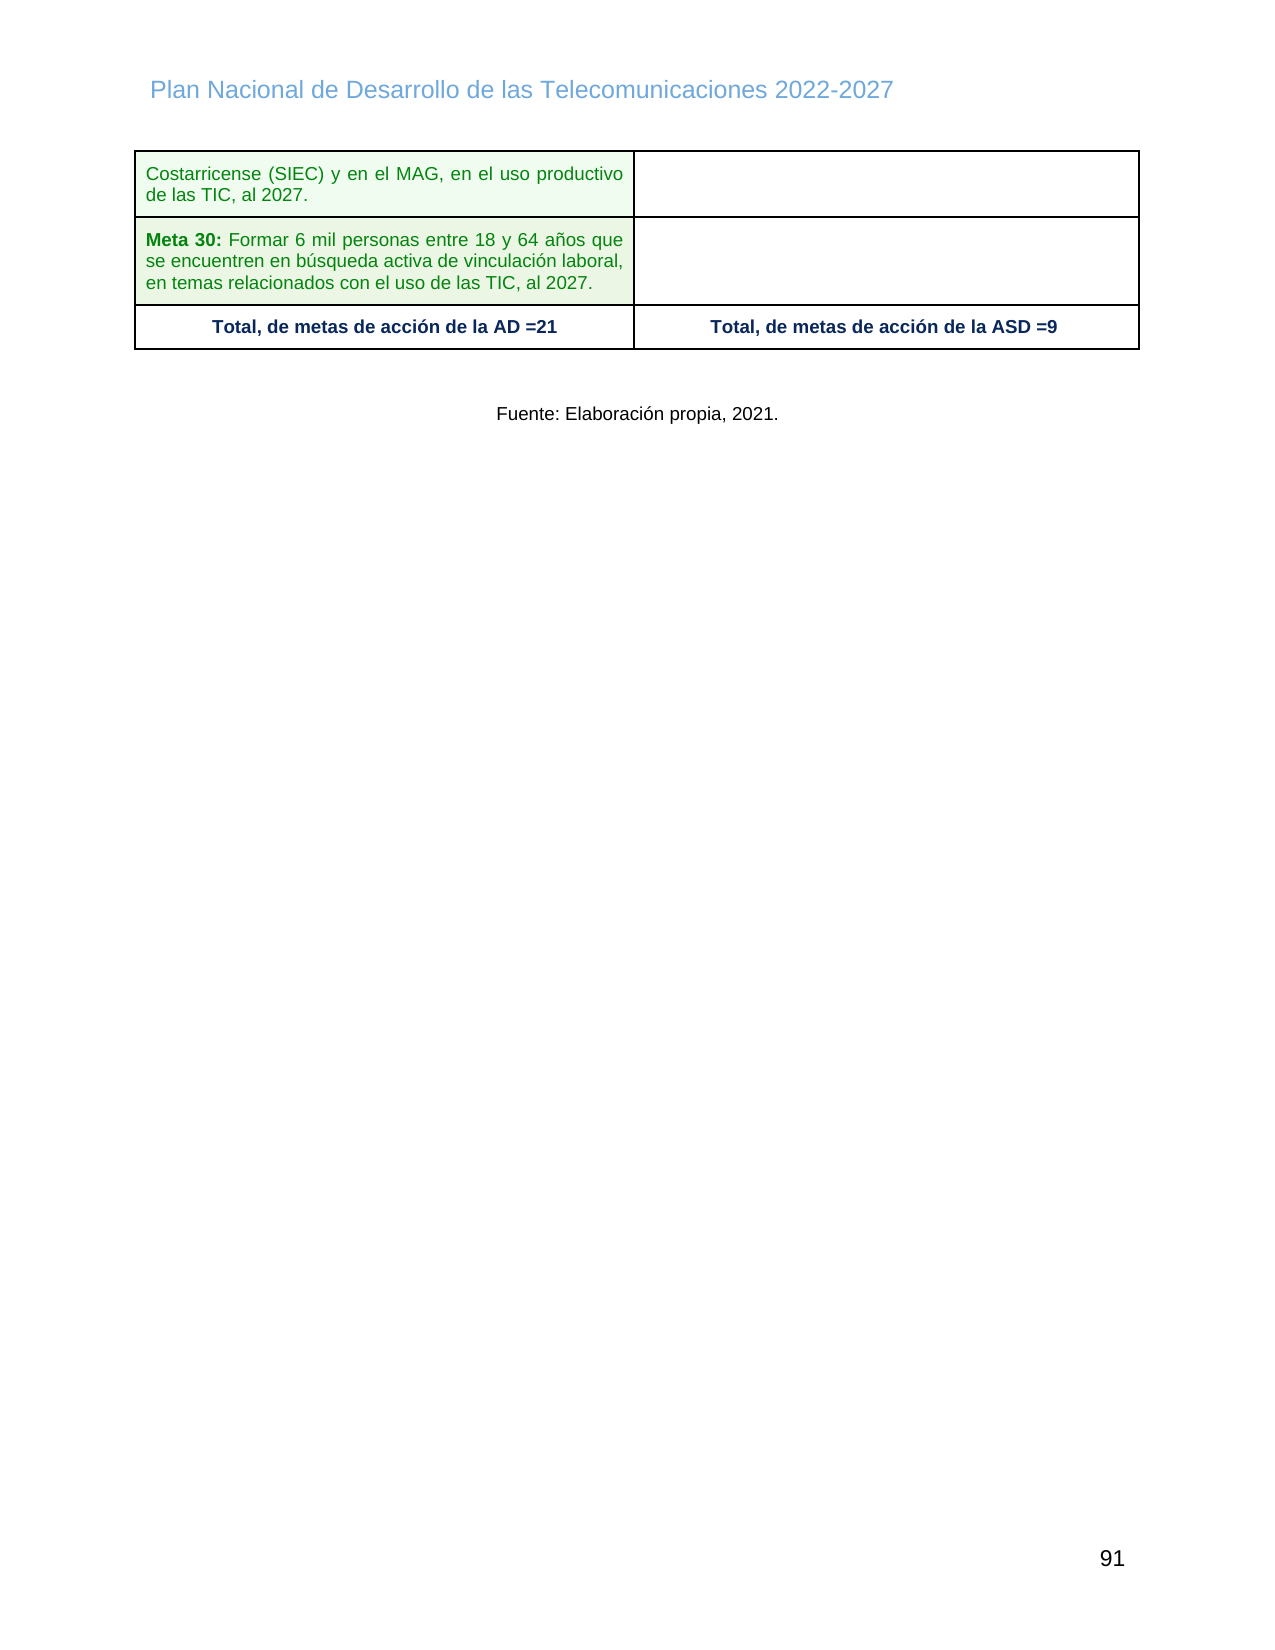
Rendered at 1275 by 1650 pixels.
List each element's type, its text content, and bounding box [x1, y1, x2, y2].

table_cell [635, 218, 1138, 304]
table_cell Meta 30: Formar 6 mil personas entre 18 y 64 años que se encuentren en búsqueda activa de vinculación laboral, en temas relacionados con el uso de las TIC, al 2027. [136, 218, 633, 304]
table_cell Total, de metas de acción de la AD =21 [136, 306, 633, 348]
text Fuente: Elaboración propia, 2021. [150, 403, 1125, 424]
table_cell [136, 152, 633, 216]
table_cell Total, de metas de acción de la ASD =9 [635, 306, 1138, 348]
